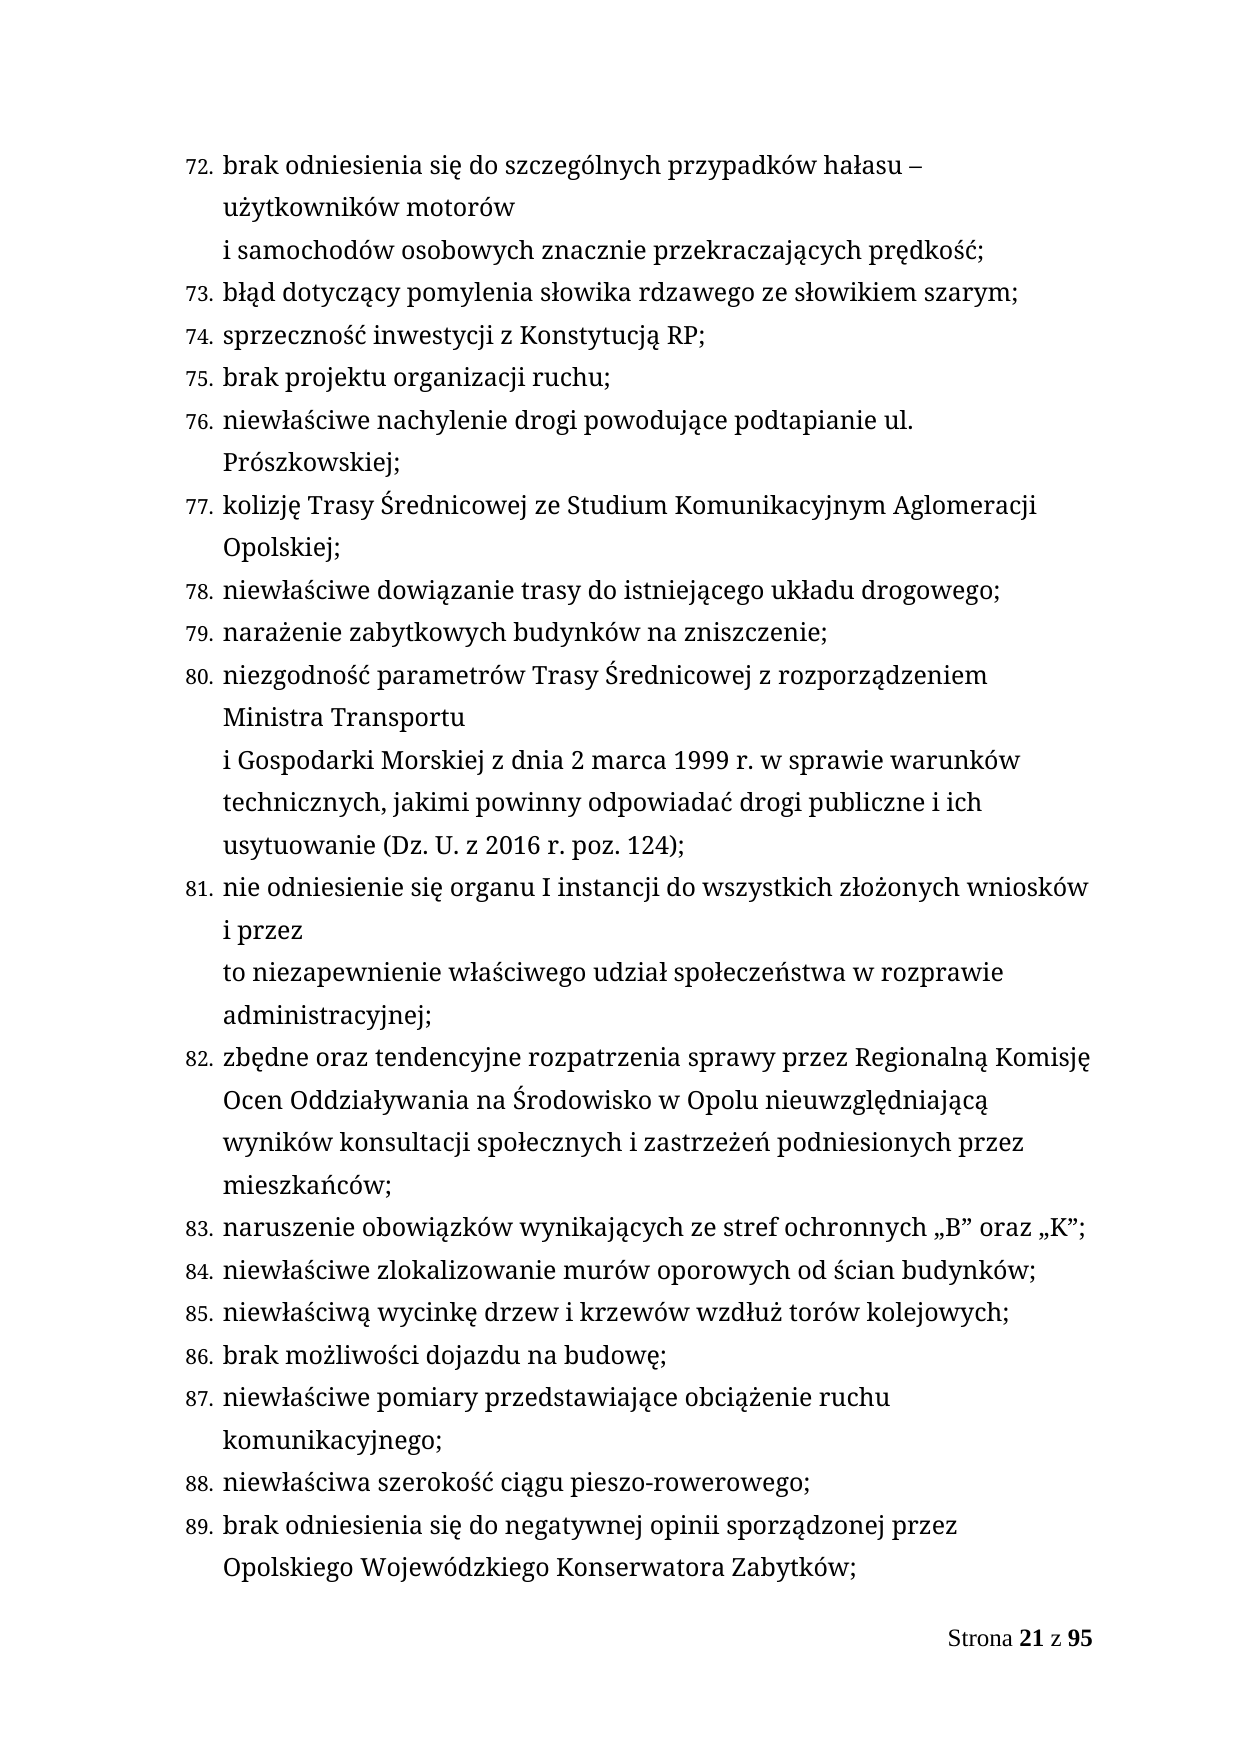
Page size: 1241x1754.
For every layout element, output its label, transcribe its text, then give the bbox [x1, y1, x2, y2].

list niewłaściwą wycinkę drzew i krzewów wzdłuż torów kolejowych; [185, 1295, 1093, 1329]
list sprzeczność inwestycji z Konstytucją RP; [185, 318, 1093, 352]
list naruszenie obowiązków wynikających ze stref ochronnych „B” oraz „K”; [185, 1210, 1093, 1244]
list narażenie zabytkowych budynków na zniszczenie; [185, 615, 1093, 649]
list brak możliwości dojazdu na budowę; [185, 1338, 1093, 1372]
list niewłaściwe pomiary przedstawiające obciążenie ruchu komunikacyjnego; [185, 1380, 1093, 1457]
list niewłaściwa szerokość ciągu pieszo-rowerowego; [185, 1465, 1093, 1499]
list niezgodność parametrów Trasy Średnicowej z rozporządzeniem Ministra Transportu i Gospodarki Morskiej z dnia 2 marca 1999 r. w sprawie warunków technicznych, jakimi powinny odpowiadać drogi publiczne i ich usytuowanie (Dz. U. z 2016 r. poz. 124); [185, 658, 1093, 862]
list błąd dotyczący pomylenia słowika rdzawego ze słowikiem szarym; [185, 275, 1093, 309]
list brak projektu organizacji ruchu; [185, 360, 1093, 394]
list nie odniesienie się organu I instancji do wszystkich złożonych wniosków i przez to niezapewnienie właściwego udział społeczeństwa w rozprawie administracyjnej; [185, 870, 1093, 1032]
list niewłaściwe dowiązanie trasy do istniejącego układu drogowego; [185, 573, 1093, 607]
list zbędne oraz tendencyjne rozpatrzenia sprawy przez Regionalną Komisję Ocen Oddziaływania na Środowisko w Opolu nieuwzględniającą wyników konsultacji społecznych i zastrzeżeń podniesionych przez mieszkańców; [185, 1040, 1093, 1202]
list brak odniesienia się do negatywnej opinii sporządzonej przez Opolskiego Wojewódzkiego Konserwatora Zabytków; [185, 1508, 1093, 1584]
list niewłaściwe zlokalizowanie murów oporowych od ścian budynków; [185, 1253, 1093, 1287]
list brak odniesienia się do szczególnych przypadków hałasu – użytkowników motorów i samochodów osobowych znacznie przekraczających prędkość; [185, 148, 1093, 267]
list niewłaściwe nachylenie drogi powodujące podtapianie ul. Prószkowskiej; [185, 403, 1093, 479]
list kolizję Trasy Średnicowej ze Studium Komunikacyjnym Aglomeracji Opolskiej; [185, 488, 1093, 564]
